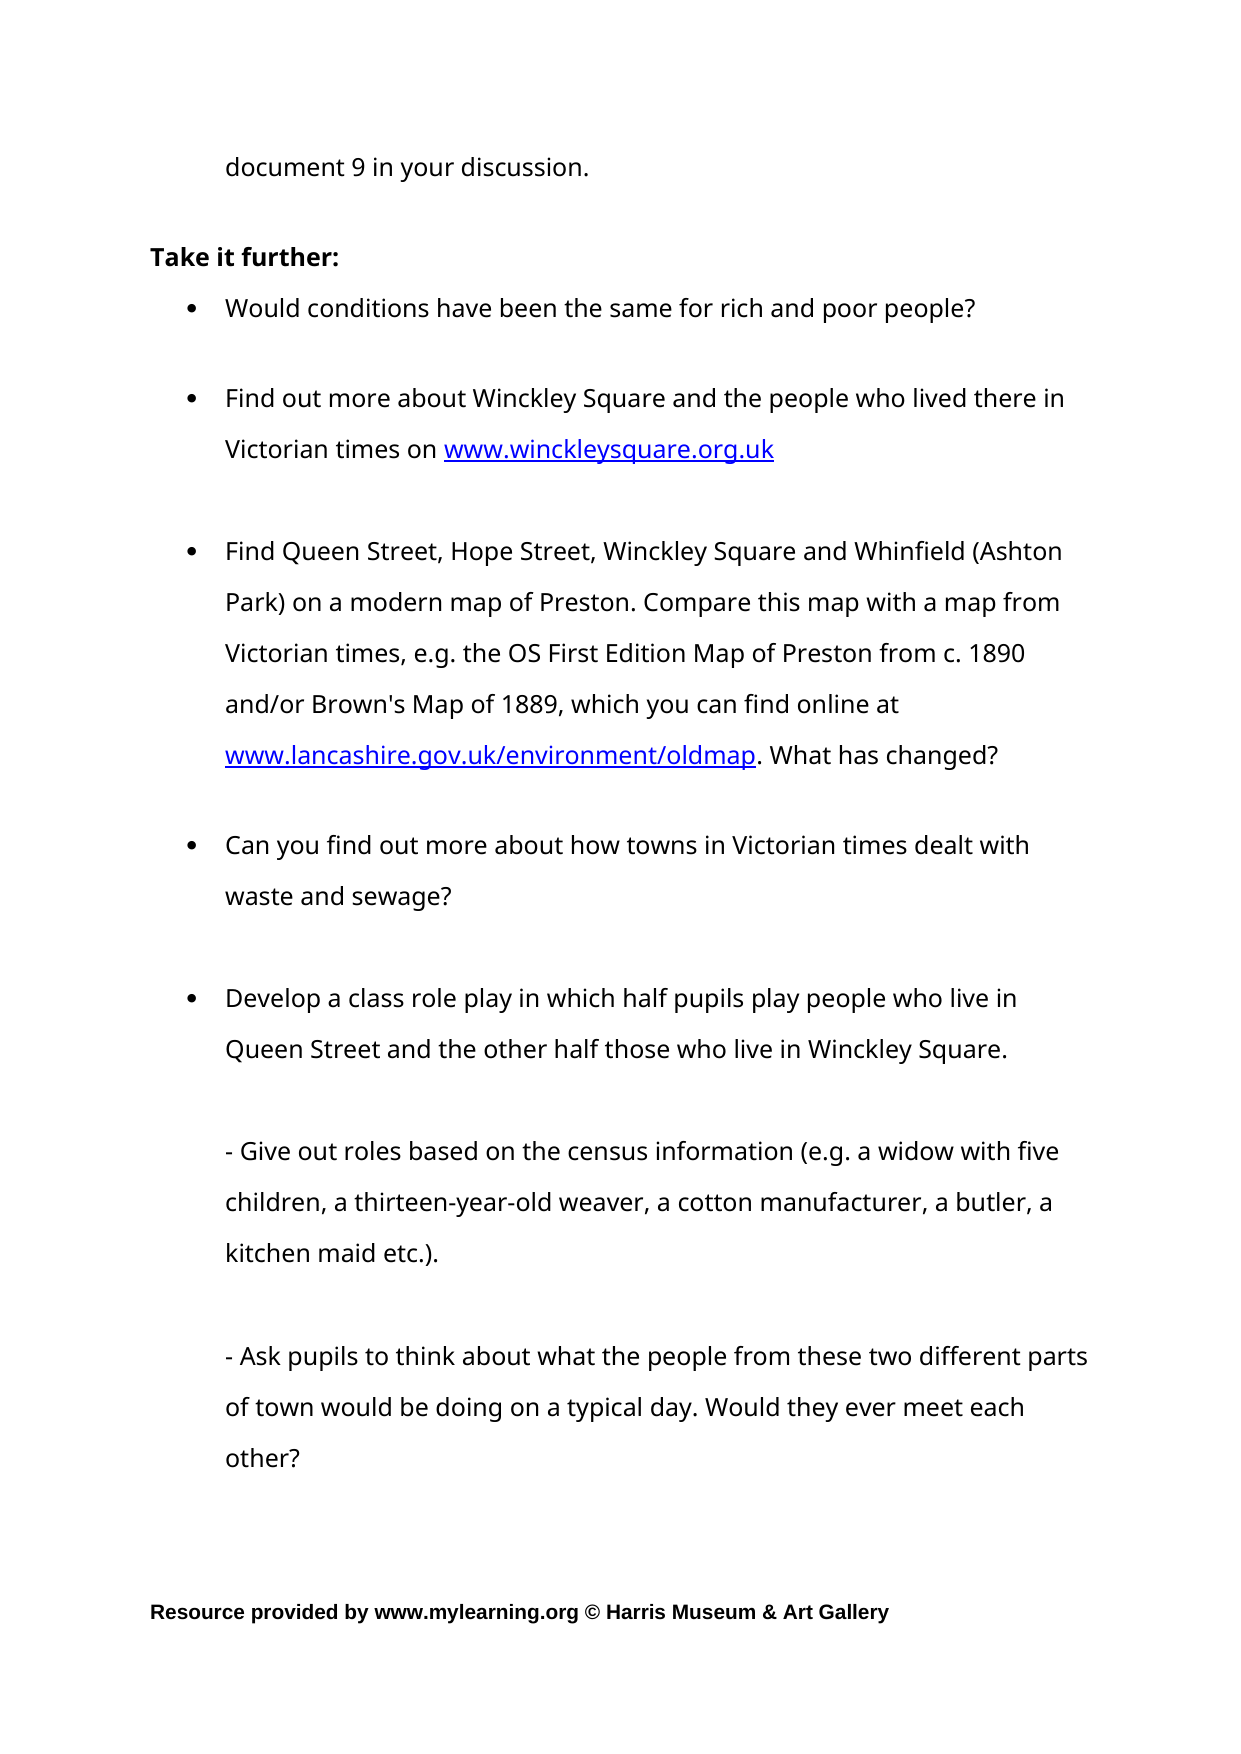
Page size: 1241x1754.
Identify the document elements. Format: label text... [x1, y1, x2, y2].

list Find Queen Street, Hope Street, Winckley Square and Whinfield (Ashton Park) on a modern map of Preston. Compare this map with a map from Victorian times, e.g. the OS First Edition Map of Preston from c. 1890 and/or Brown's Map of 1889, which you can find online at www.lancashire.gov.uk/environment/oldmap. What has changed? [187, 533, 1090, 772]
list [187, 150, 1090, 226]
list Can you find out more about how towns in Victorian times dealt with waste and sewage? [187, 828, 1090, 913]
list Find out more about Winckley Square and the people who lived there in Victorian times on www.winckleysquare.org.uk [187, 380, 1090, 465]
list Would conditions have been the same for rich and poor people? [187, 291, 1090, 325]
text Take it further: [150, 240, 1090, 274]
list Develop a class role play in which half pupils play people who live in Queen Street and the other half those who live in Winckley Square. - Give out roles based on the census information (e.g. a widow with five children, a thirteen-year-old weaver, a cotton manufacturer, a butler, a kitchen maid etc.). - Ask pupils to think about what the people from these two different parts of town would be doing on a typical day. Would they ever meet each other? [187, 981, 1090, 1474]
